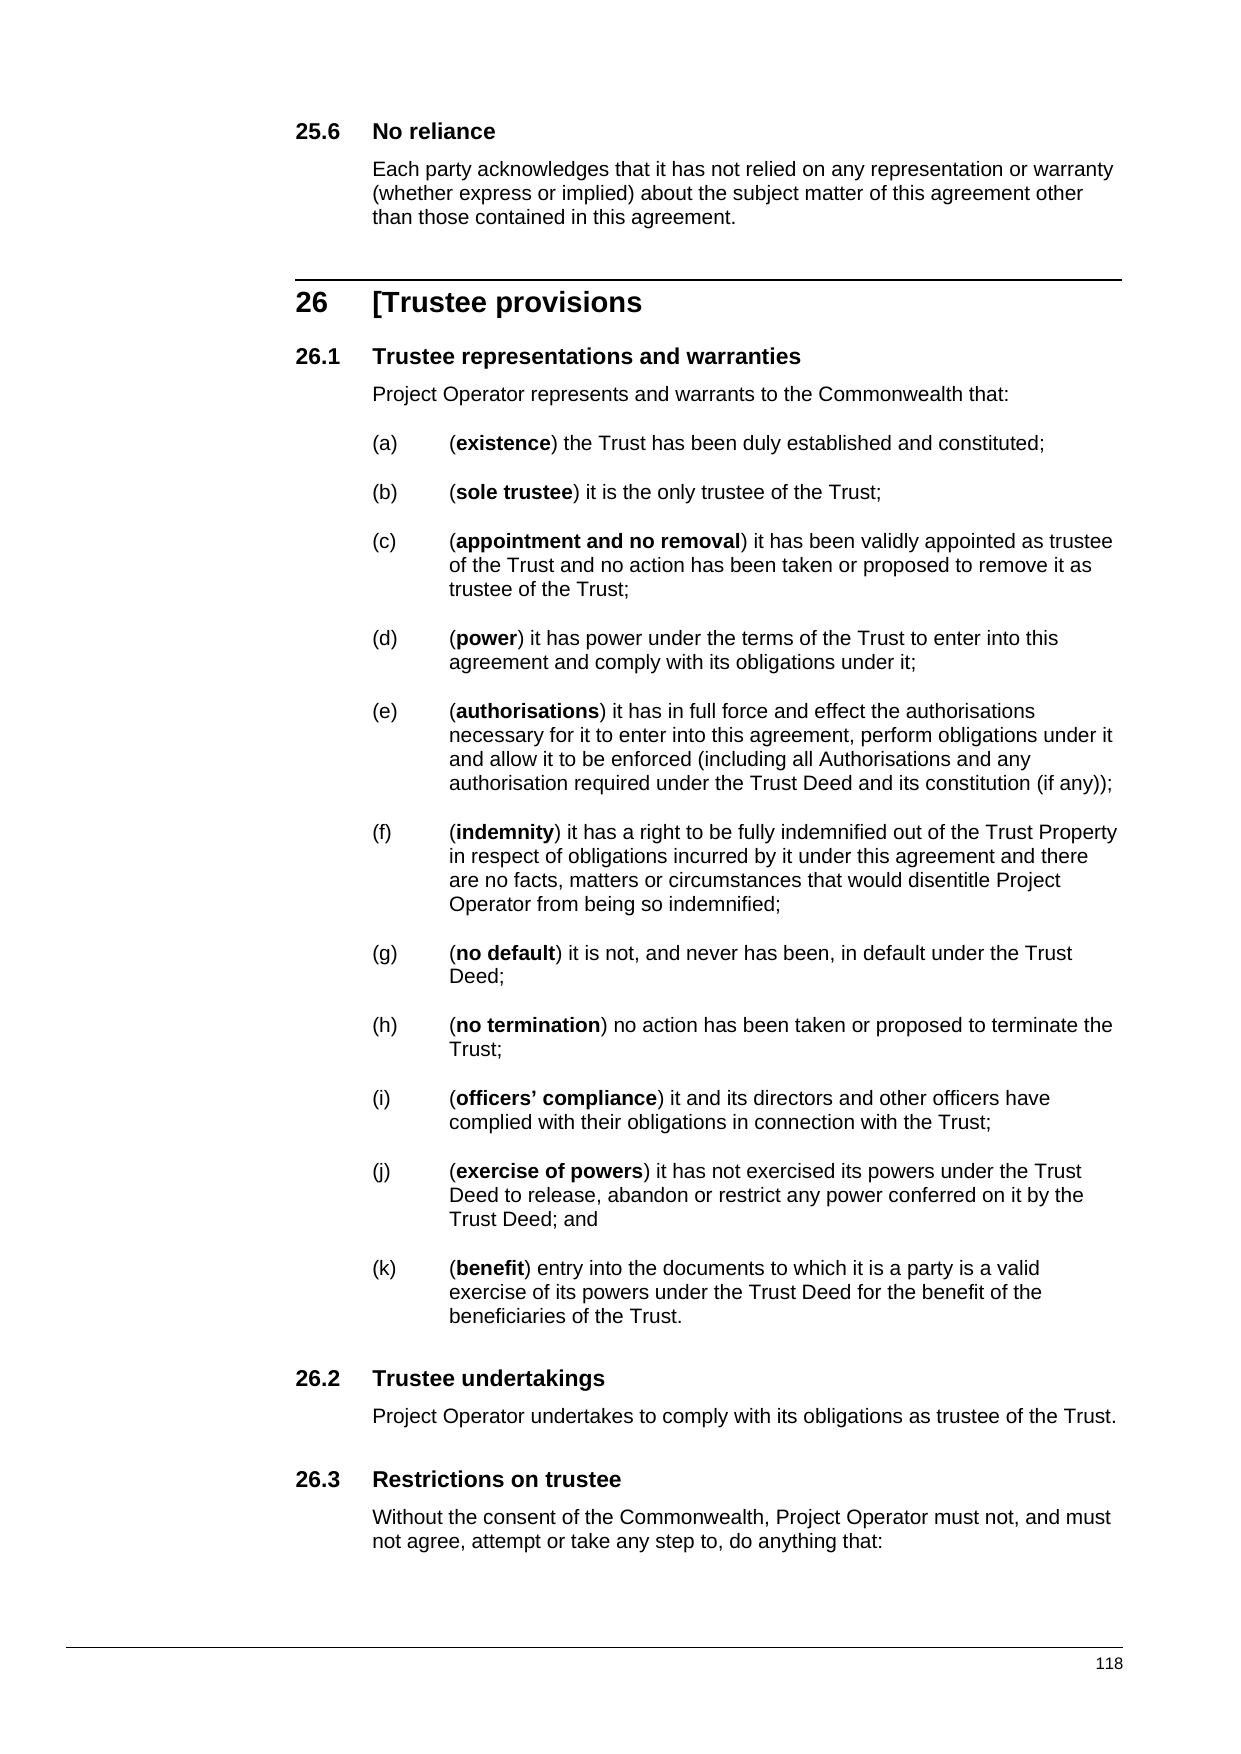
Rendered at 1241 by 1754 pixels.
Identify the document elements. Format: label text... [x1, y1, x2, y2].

text Without the consent of the Commonwealth, Project Operator must not, and must not agree, attempt or take any step to, do anything that: [372, 1504, 1122, 1552]
subtitle No reliance [295, 118, 1122, 144]
subtitle Restrictions on trustee [295, 1466, 1122, 1492]
text Each party acknowledges that it has not relied on any representation or warranty (whether express or implied) about the subject matter of this agreement other than those contained in this agreement. [372, 157, 1122, 229]
text Project Operator represents and warrants to the Commonwealth that: [372, 382, 1122, 406]
subtitle Trustee undertakings [295, 1365, 1122, 1392]
subtitle (sole trustee) it is the only trustee of the Trust; [372, 480, 1122, 504]
subtitle [Trustee provisions [295, 281, 1122, 318]
text Project Operator undertakes to comply with its obligations as trustee of the Trust. [372, 1404, 1122, 1428]
subtitle (authorisations) it has in full force and effect the authorisations necessary for it to enter into this agreement, perform obligations under it and allow it to be enforced (including all Authorisations and any authorisation required under the Trust Deed and its constitution (if any)); [372, 699, 1122, 794]
subtitle (no termination) no action has been taken or proposed to terminate the Trust; [372, 1013, 1122, 1061]
subtitle (benefit) entry into the documents to which it is a party is a valid exercise of its powers under the Trust Deed for the benefit of the beneficiaries of the Trust. [372, 1256, 1122, 1328]
subtitle (no default) it is not, and never has been, in default under the Trust Deed; [372, 940, 1122, 988]
subtitle (power) it has power under the terms of the Trust to enter into this agreement and comply with its obligations under it; [372, 626, 1122, 674]
subtitle Trustee representations and warranties [295, 343, 1122, 369]
subtitle (indemnity) it has a right to be fully indemnified out of the Trust Property in respect of obligations incurred by it under this agreement and there are no facts, matters or circumstances that would disentitle Project Operator from being so indemnified; [372, 819, 1122, 915]
subtitle (existence) the Trust has been duly established and constituted; [372, 431, 1122, 455]
subtitle (appointment and no removal) it has been validly appointed as trustee of the Trust and no action has been taken or proposed to remove it as trustee of the Trust; [372, 529, 1122, 601]
subtitle (officers’ compliance) it and its directors and other officers have complied with their obligations in connection with the Trust; [372, 1086, 1122, 1134]
subtitle (exercise of powers) it has not exercised its powers under the Trust Deed to release, abandon or restrict any power conferred on it by the Trust Deed; and [372, 1159, 1122, 1231]
